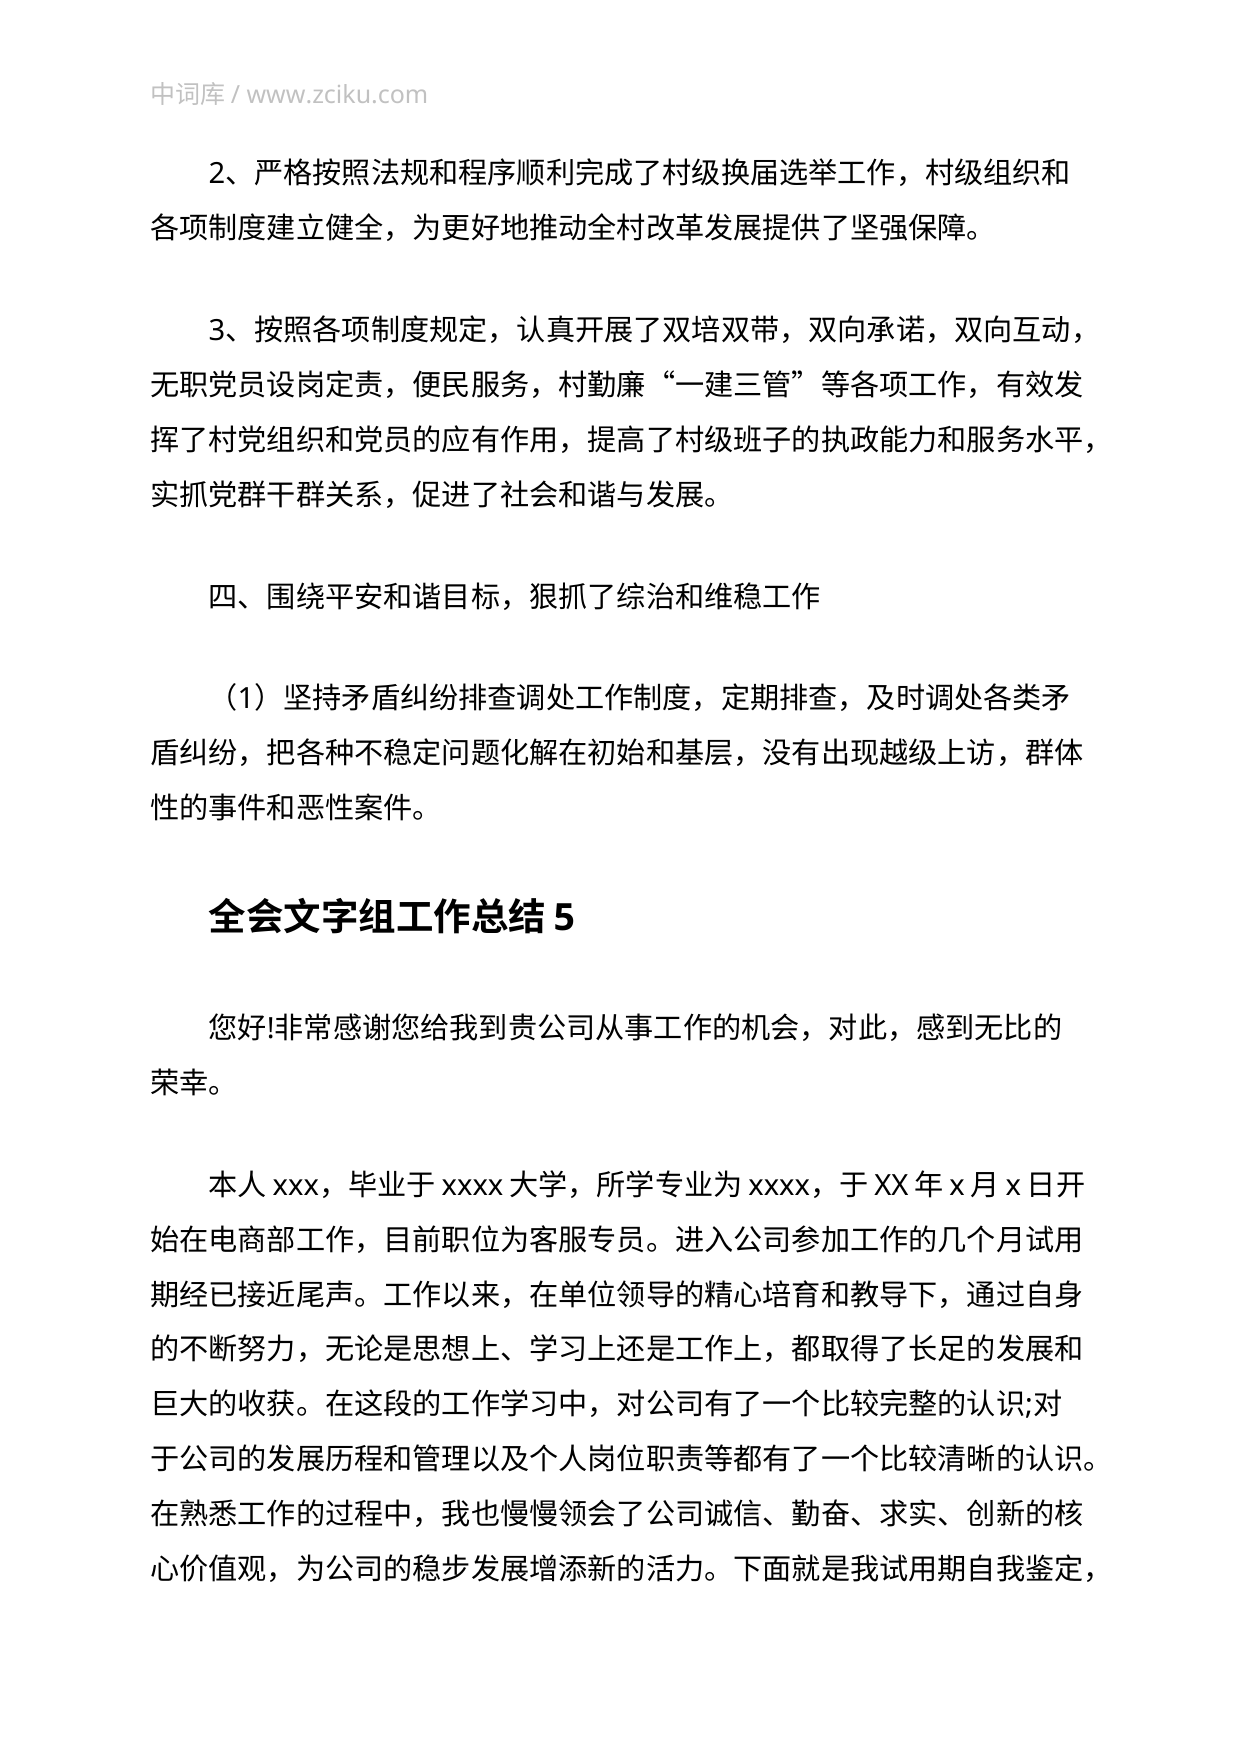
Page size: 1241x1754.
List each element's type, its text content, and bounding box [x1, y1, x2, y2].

text （1）坚持矛盾纠纷排查调处工作制度，定期排查，及时调处各类矛盾纠纷，把各种不稳定问题化解在初始和基层，没有出现越级上访，群体性的事件和恶性案件。 [150, 675, 1090, 827]
text 3、按照各项制度规定，认真开展了双培双带，双向承诺，双向互动，无职党员设岗定责，便民服务，村勤廉“一建三管”等各项工作，有效发挥了村党组织和党员的应有作用，提高了村级班子的执政能力和服务水平，实抓党群干群关系，促进了社会和谐与发展。 [150, 307, 1090, 514]
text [150, 1161, 1090, 1588]
text 四、围绕平安和谐目标，狠抓了综治和维稳工作 [150, 573, 1090, 616]
text 您好!非常感谢您给我到贵公司从事工作的机会，对此，感到无比的荣幸。 [150, 1004, 1090, 1102]
text 2、严格按照法规和程序顺利完成了村级换届选举工作，村级组织和各项制度建立健全，为更好地推动全村改革发展提供了坚强保障。 [150, 150, 1090, 247]
text 全会文字组工作总结5 [150, 887, 1090, 941]
